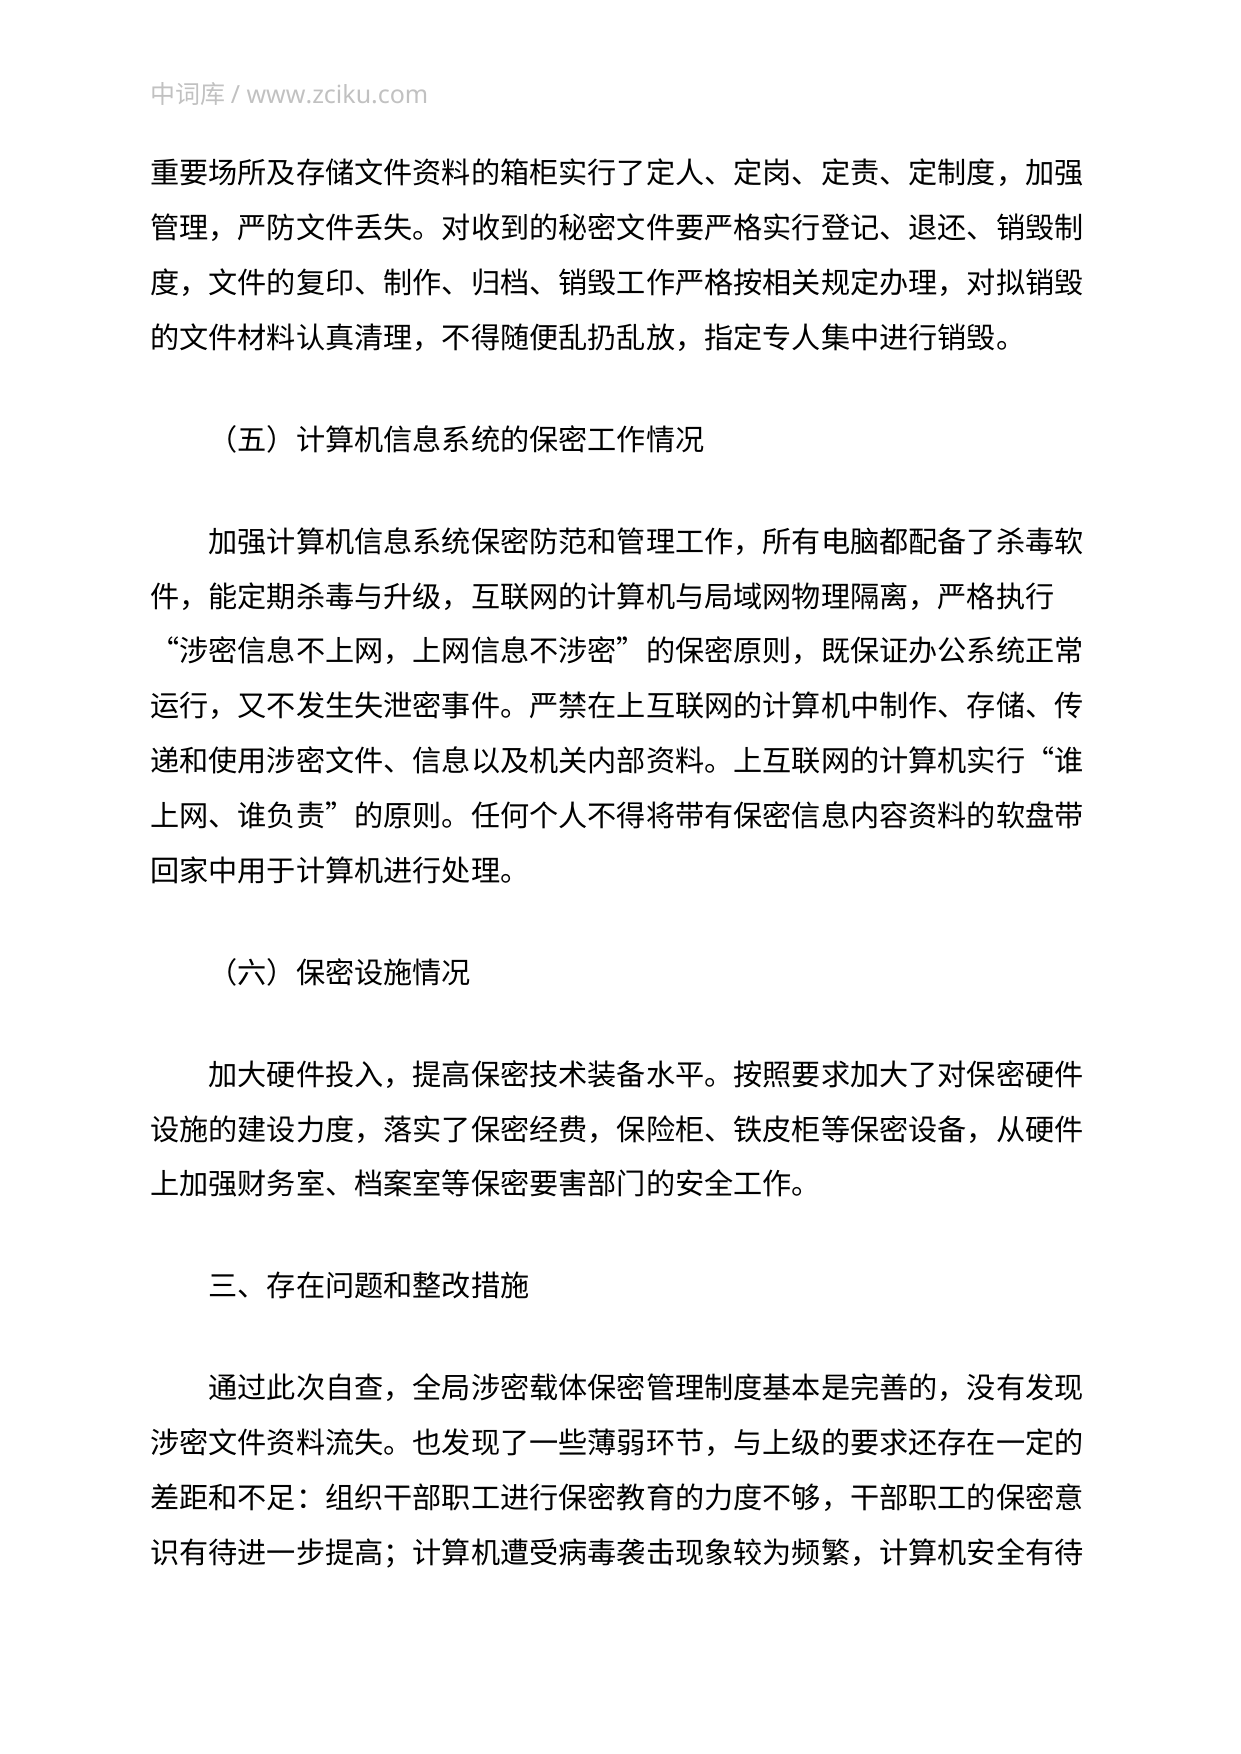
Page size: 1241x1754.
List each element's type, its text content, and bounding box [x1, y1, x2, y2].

text 加大硬件投入，提高保密技术装备水平。按照要求加大了对保密硬件设施的建设力度，落实了保密经费，保险柜、铁皮柜等保密设备，从硬件上加强财务室、档案室等保密要害部门的安全工作。 [150, 1051, 1090, 1203]
text （五）计算机信息系统的保密工作情况 [150, 416, 1090, 459]
text 加强计算机信息系统保密防范和管理工作，所有电脑都配备了杀毒软件，能定期杀毒与升级，互联网的计算机与局域网物理隔离，严格执行“涉密信息不上网，上网信息不涉密”的保密原则，既保证办公系统正常运行，又不发生失泄密事件。严禁在上互联网的计算机中制作、存储、传递和使用涉密文件、信息以及机关内部资料。上互联网的计算机实行“谁上网、谁负责”的原则。任何个人不得将带有保密信息内容资料的软盘带回家中用于计算机进行处理。 [150, 518, 1090, 890]
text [150, 1364, 1090, 1571]
text （六）保密设施情况 [150, 949, 1090, 992]
text 三、存在问题和整改措施 [150, 1263, 1090, 1305]
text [150, 150, 1090, 357]
